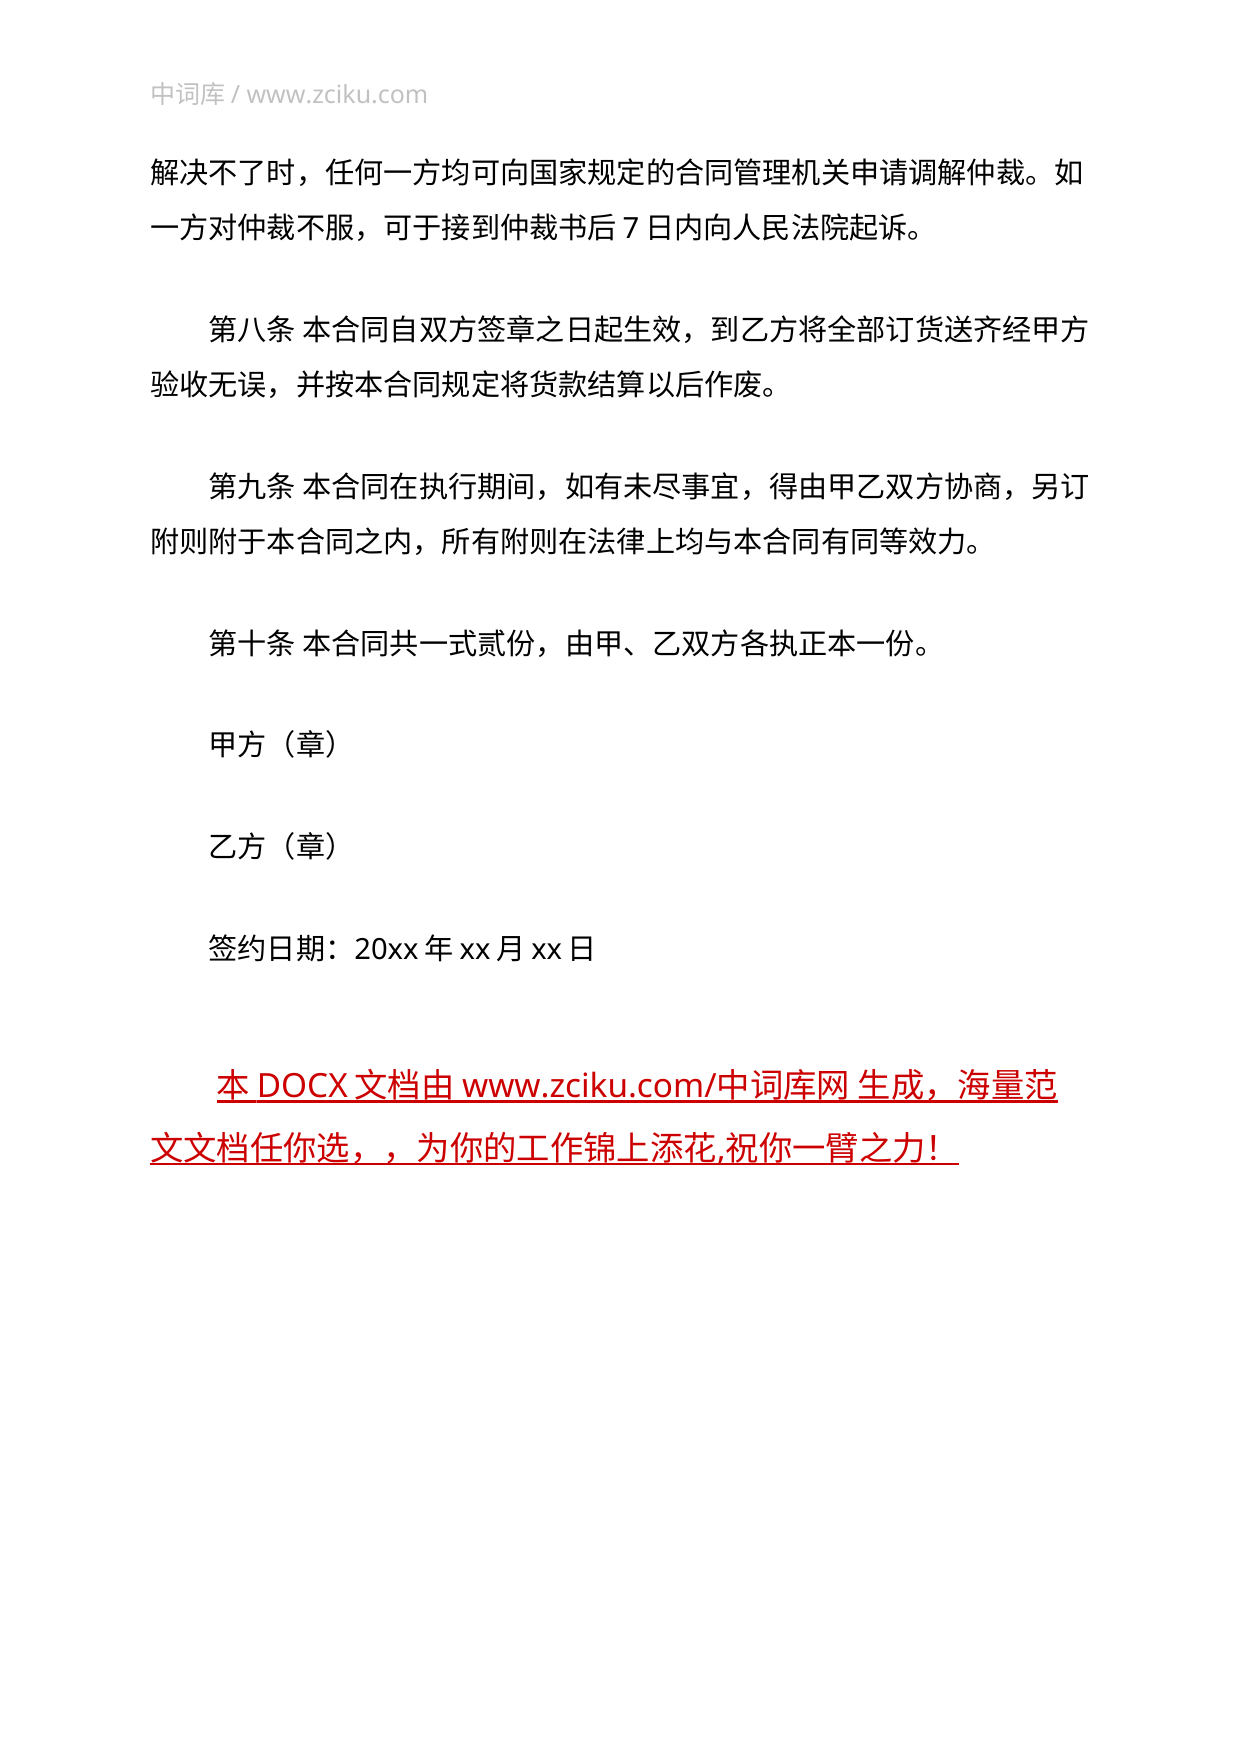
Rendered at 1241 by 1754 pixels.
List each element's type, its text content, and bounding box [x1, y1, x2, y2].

text 第八条 本合同自双方签章之日起生效，到乙方将全部订货送齐经甲方验收无误，并按本合同规定将货款结算以后作废。 [150, 307, 1090, 404]
text 签约日期：20xx年xx月xx日 [150, 926, 1090, 968]
text 本DOCX文档由 www.zciku.com/中词库网 生成，海量范文文档任你选，，为你的工作锦上添花,祝你一臂之力！ [150, 1059, 1090, 1170]
text 第九条 本合同在执行期间，如有未尽事宜，得由甲乙双方协商，另订附则附于本合同之内，所有附则在法律上均与本合同有同等效力。 [150, 463, 1090, 561]
text 第十条 本合同共一式贰份，由甲、乙双方各执正本一份。 [150, 620, 1090, 662]
text 乙方（章） [150, 824, 1090, 866]
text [150, 150, 1090, 247]
text 甲方（章） [150, 722, 1090, 764]
